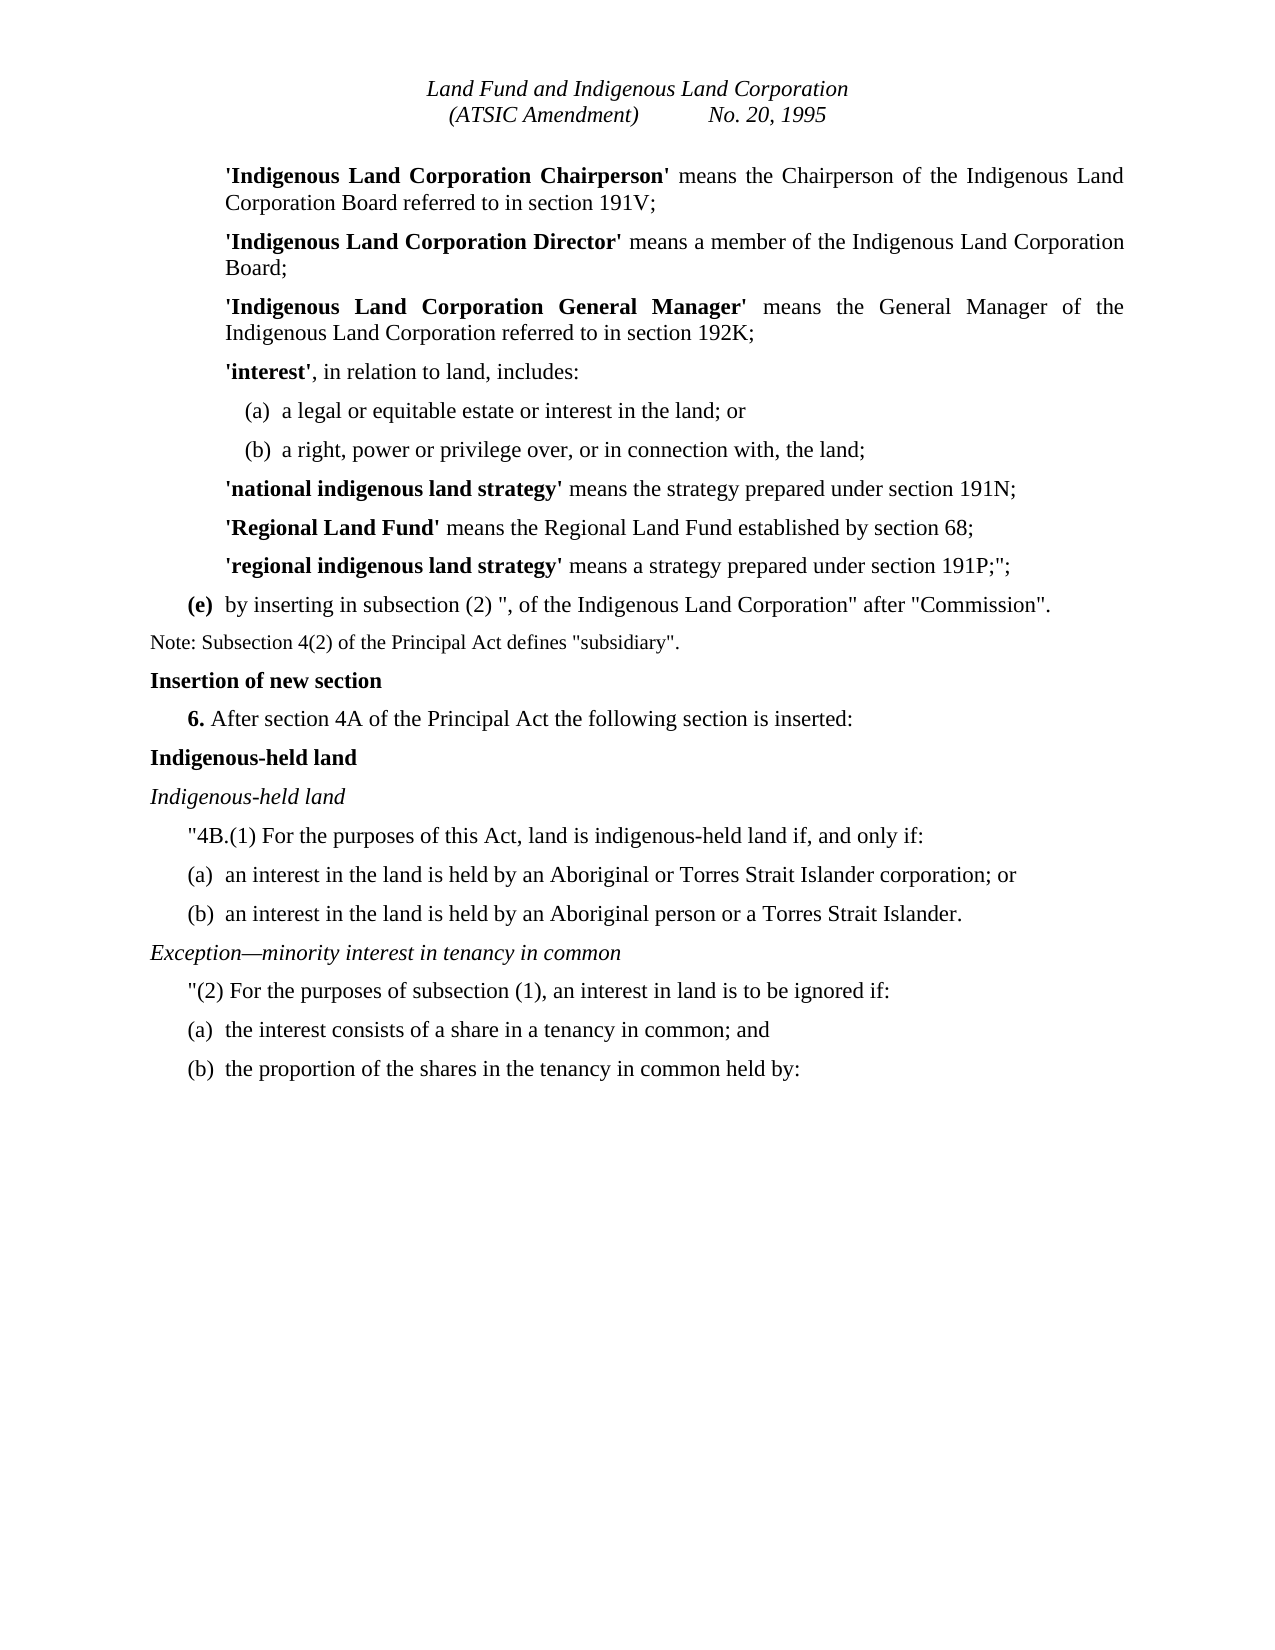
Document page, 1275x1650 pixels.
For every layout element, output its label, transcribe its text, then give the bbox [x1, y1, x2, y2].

text "4B.(1) For the purposes of this Act, land is indigenous-held land if, and only if: [150, 822, 1125, 848]
text (a) an interest in the land is held by an Aboriginal or Torres Strait Islander corporation; or [187, 861, 1125, 887]
text (e) by inserting in subsection (2) ", of the Indigenous Land Corporation" after "Commission". [187, 591, 1125, 618]
text (b) a right, power or privilege over, or in connection with, the land; [244, 436, 1125, 462]
text Indigenous-held land [150, 783, 1125, 809]
text Exception—minority interest in tenancy in common [150, 939, 1125, 965]
text 'regional indigenous land strategy' means a strategy prepared under section 191P;"; [225, 552, 1125, 579]
text 6. After section 4A of the Principal Act the following section is inserted: [150, 706, 1125, 732]
text (a) the interest consists of a share in a tenancy in common; and [187, 1016, 1125, 1043]
text 'interest', in relation to land, includes: [225, 358, 1125, 384]
text 'Indigenous Land Corporation Director' means a member of the Indigenous Land Corporation Board; [225, 228, 1125, 280]
text (a) a legal or equitable estate or interest in the land; or [244, 397, 1125, 423]
text Insertion of new section [150, 667, 1125, 693]
text 'Indigenous Land Corporation General Manager' means the General Manager of the Indigenous Land Corporation referred to in section 192K; [225, 293, 1125, 346]
text 'Indigenous Land Corporation Chairperson' means the Chairperson of the Indigenous Land Corporation Board referred to in section 191V; [225, 162, 1125, 215]
text 'national indigenous land strategy' means the strategy prepared under section 191N; [225, 475, 1125, 501]
text Note: Subsection 4(2) of the Principal Act defines "subsidiary". [150, 630, 1125, 654]
text (b) an interest in the land is held by an Aboriginal person or a Torres Strait Islander. [187, 900, 1125, 926]
text 'Regional Land Fund' means the Regional Land Fund established by section 68; [225, 513, 1125, 540]
text Indigenous-held land [150, 744, 1125, 771]
text "(2) For the purposes of subsection (1), an interest in land is to be ignored if: [150, 977, 1125, 1004]
text (b) the proportion of the shares in the tenancy in common held by: [187, 1055, 1125, 1082]
